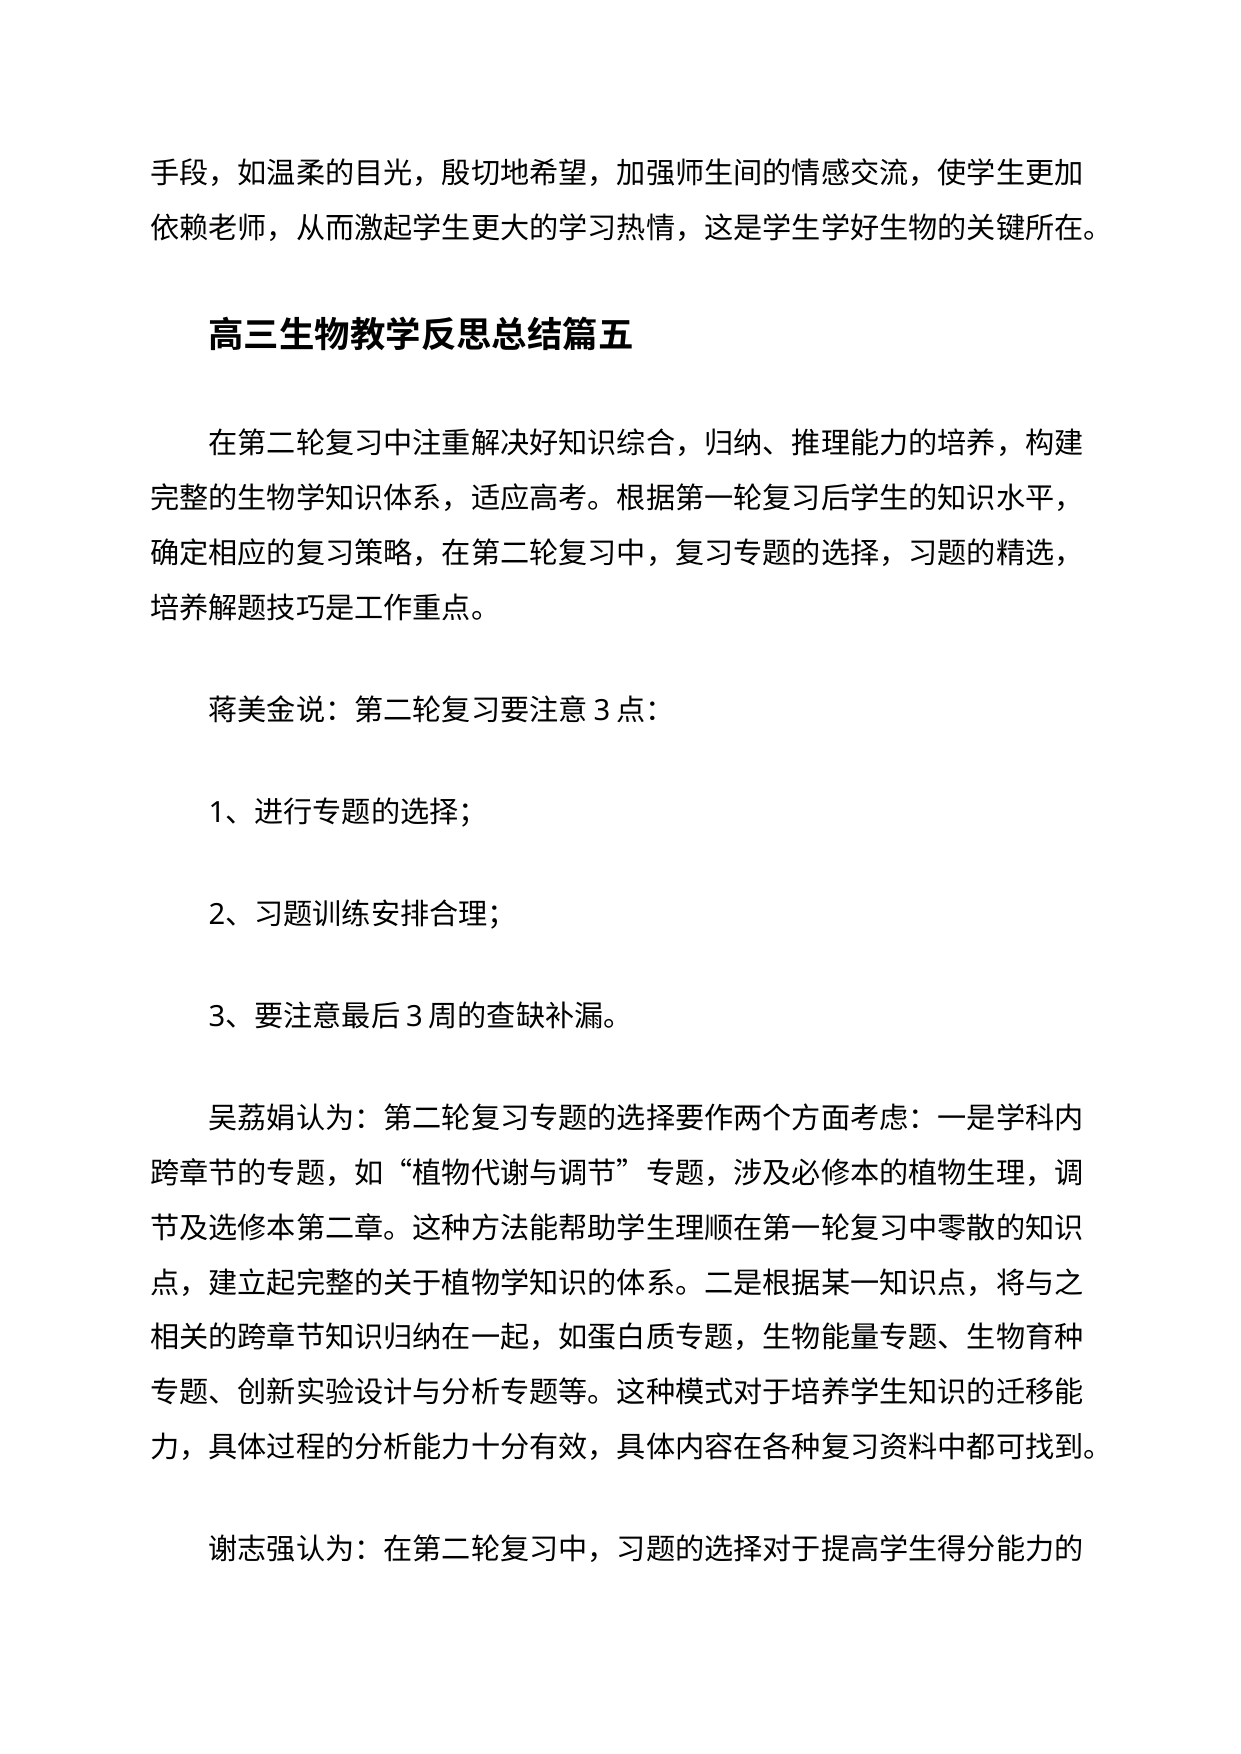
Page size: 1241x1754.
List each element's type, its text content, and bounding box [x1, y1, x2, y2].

text 3、要注意最后3周的查缺补漏。 [150, 992, 1090, 1035]
text 高三生物教学反思总结篇五 [150, 307, 1090, 358]
text 蒋美金说：第二轮复习要注意3点： [150, 687, 1090, 729]
text 2、习题训练安排合理； [150, 891, 1090, 933]
text 在第二轮复习中注重解决好知识综合，归纳、推理能力的培养，构建完整的生物学知识体系，适应高考。根据第一轮复习后学生的知识水平，确定相应的复习策略，在第二轮复习中，复习专题的选择，习题的精选，培养解题技巧是工作重点。 [150, 420, 1090, 627]
text 1、进行专题的选择； [150, 788, 1090, 831]
text 吴荔娟认为：第二轮复习专题的选择要作两个方面考虑：一是学科内跨章节的专题，如“植物代谢与调节”专题，涉及必修本的植物生理，调节及选修本第二章。这种方法能帮助学生理顺在第一轮复习中零散的知识点，建立起完整的关于植物学知识的体系。二是根据某一知识点，将与之相关的跨章节知识归纳在一起，如蛋白质专题，生物能量专题、生物育种专题、创新实验设计与分析专题等。这种模式对于培养学生知识的迁移能力，具体过程的分析能力十分有效，具体内容在各种复习资料中都可找到。 [150, 1094, 1090, 1466]
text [150, 1526, 1090, 1568]
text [150, 150, 1090, 247]
